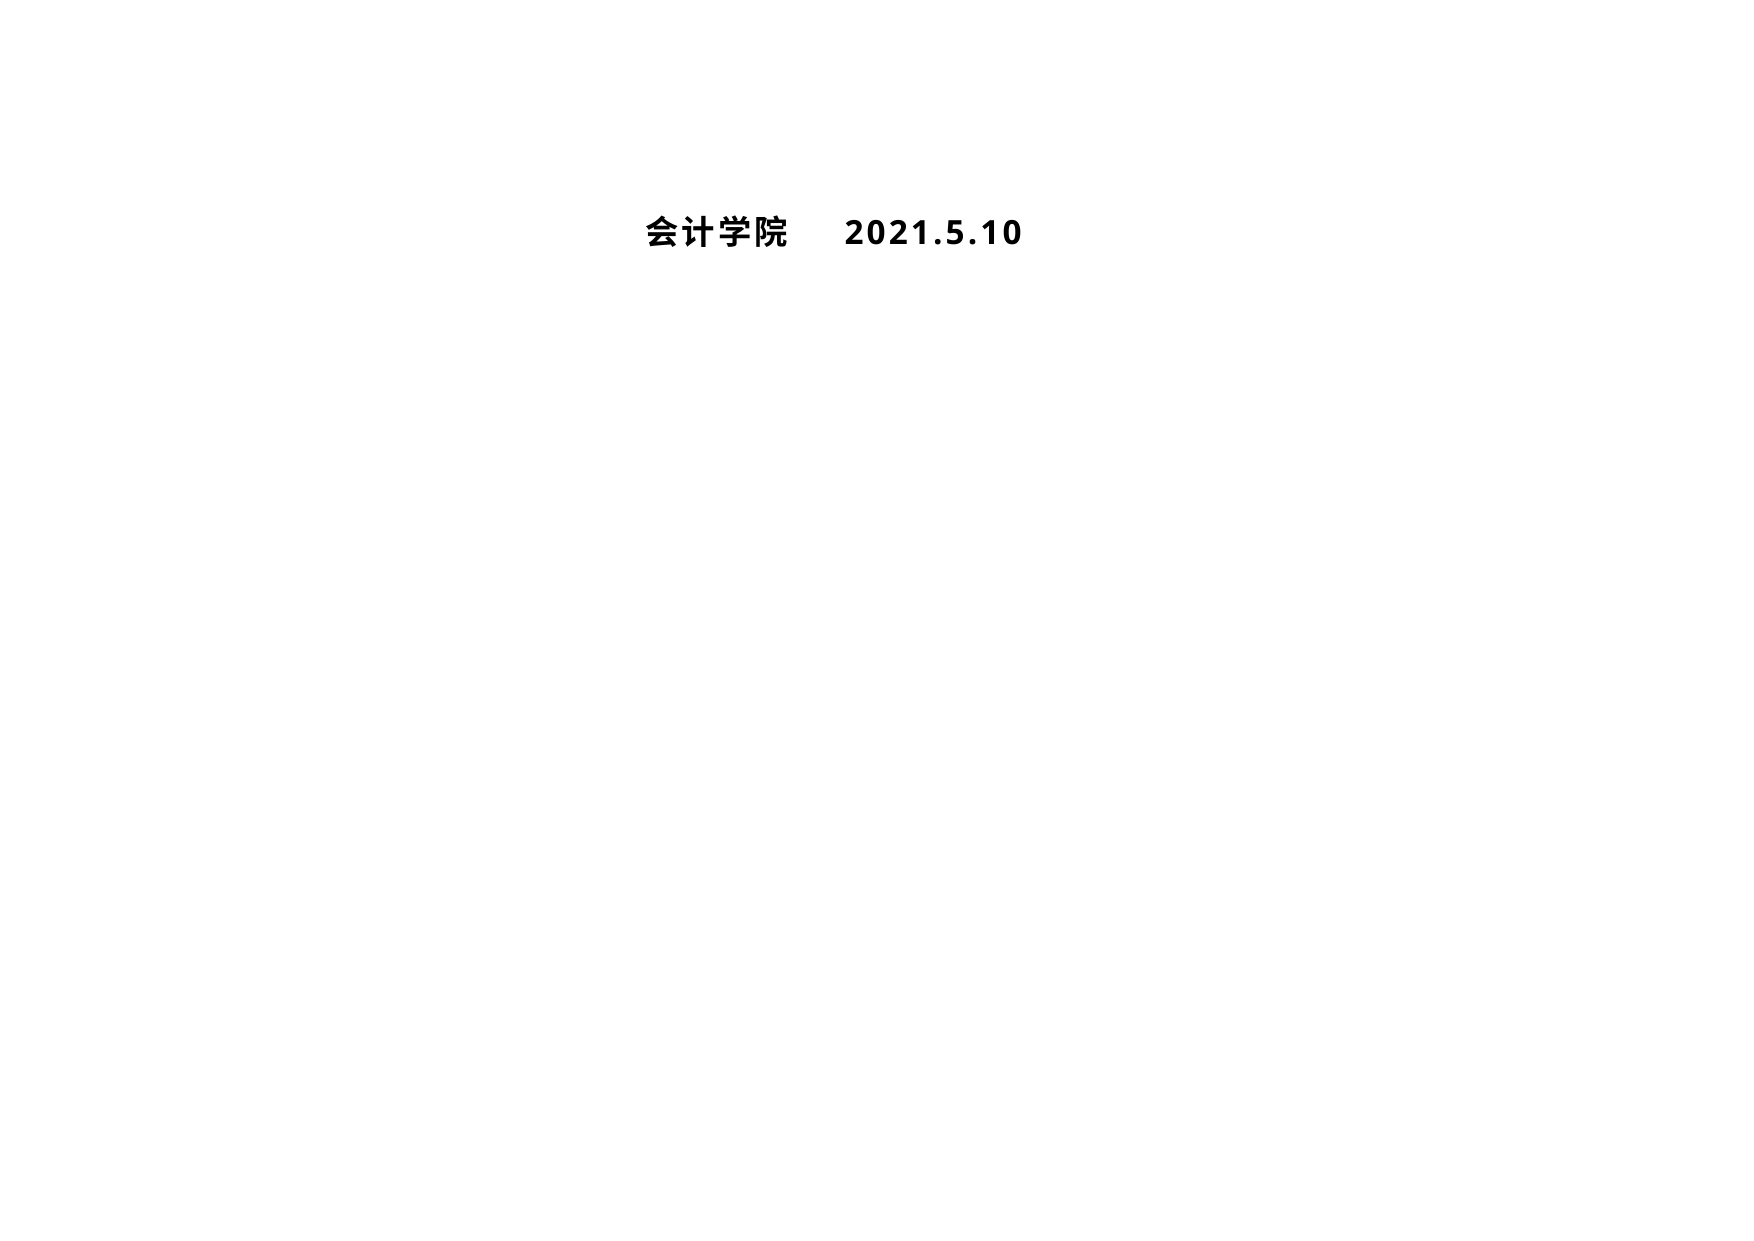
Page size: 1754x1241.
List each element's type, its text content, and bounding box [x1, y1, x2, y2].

text 会计学院 2021.5.10 [150, 198, 1604, 263]
